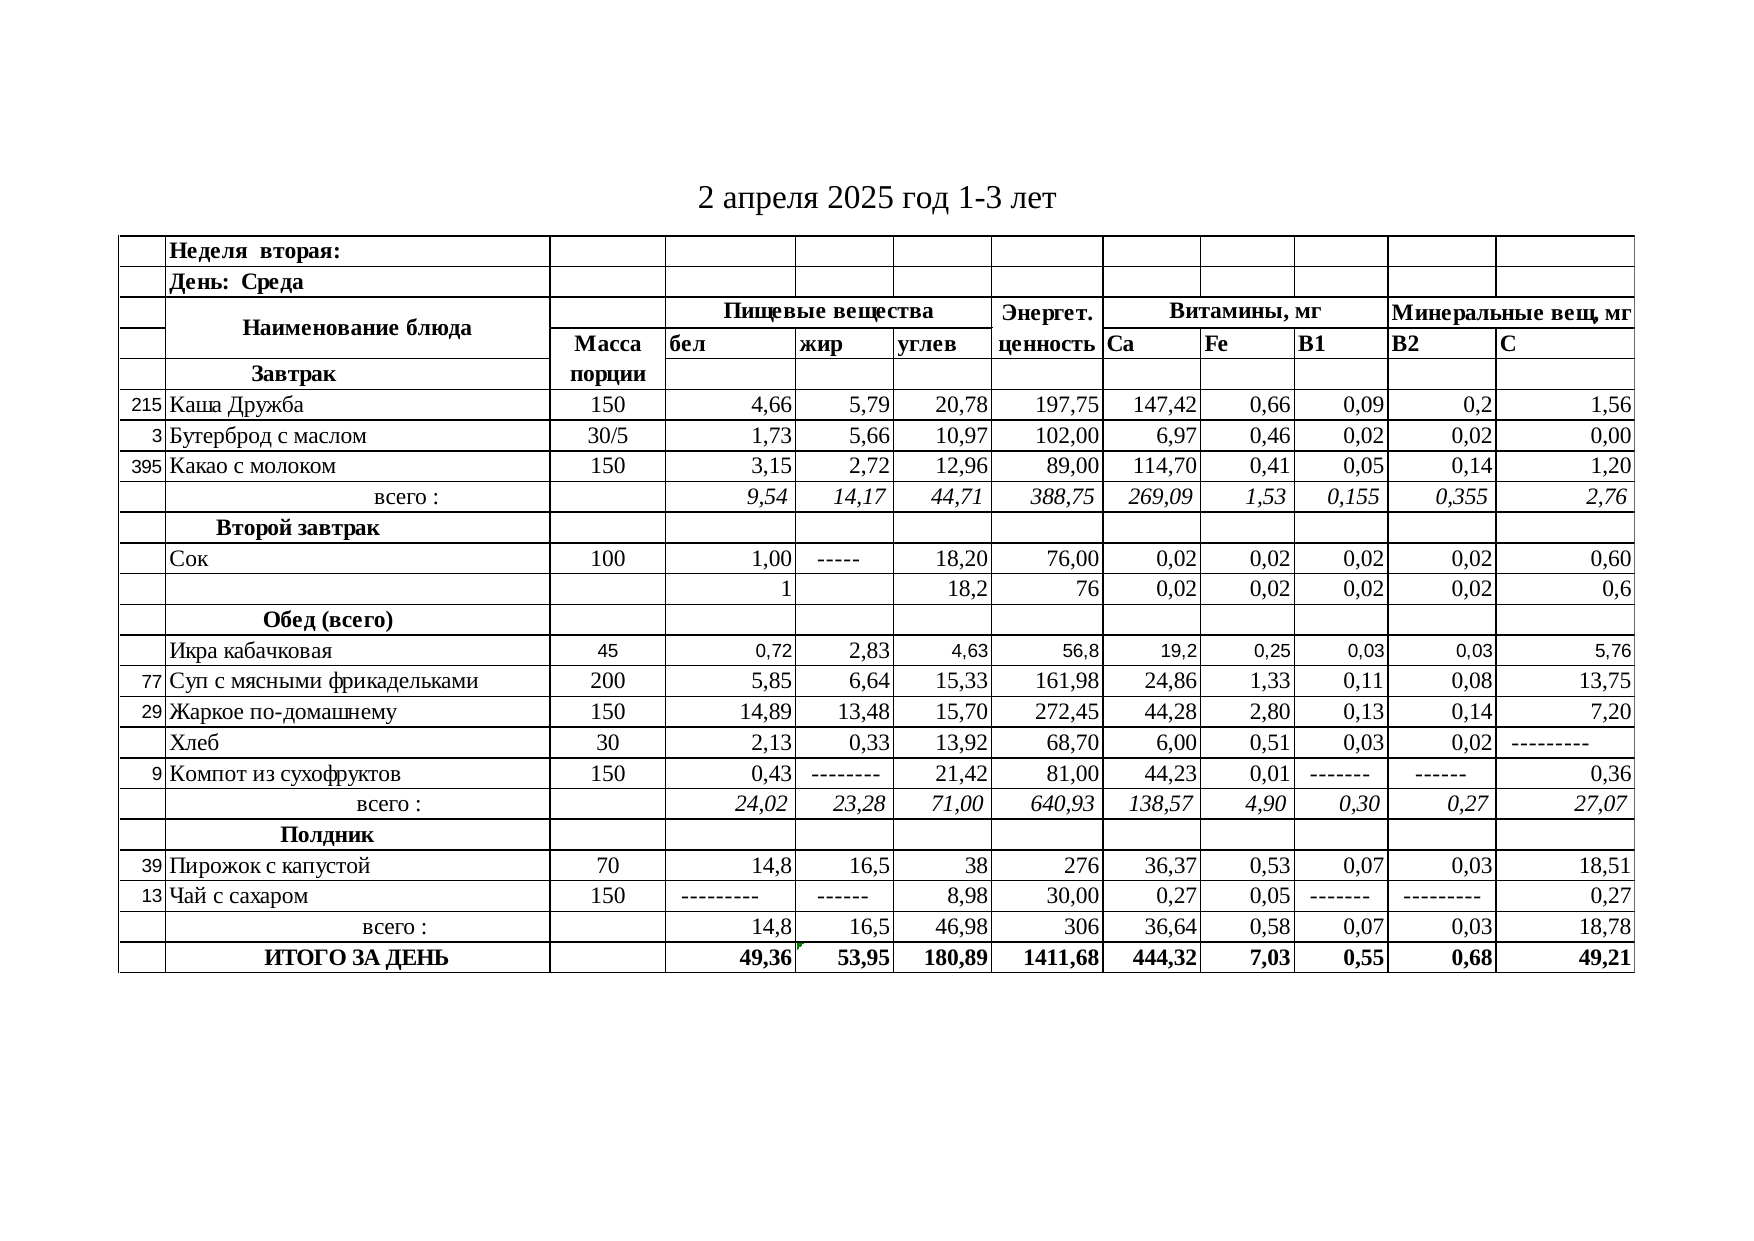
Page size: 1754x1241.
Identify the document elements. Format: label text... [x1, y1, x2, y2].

text 2 апреля 2025 год 1-3 лет [118, 177, 1636, 216]
